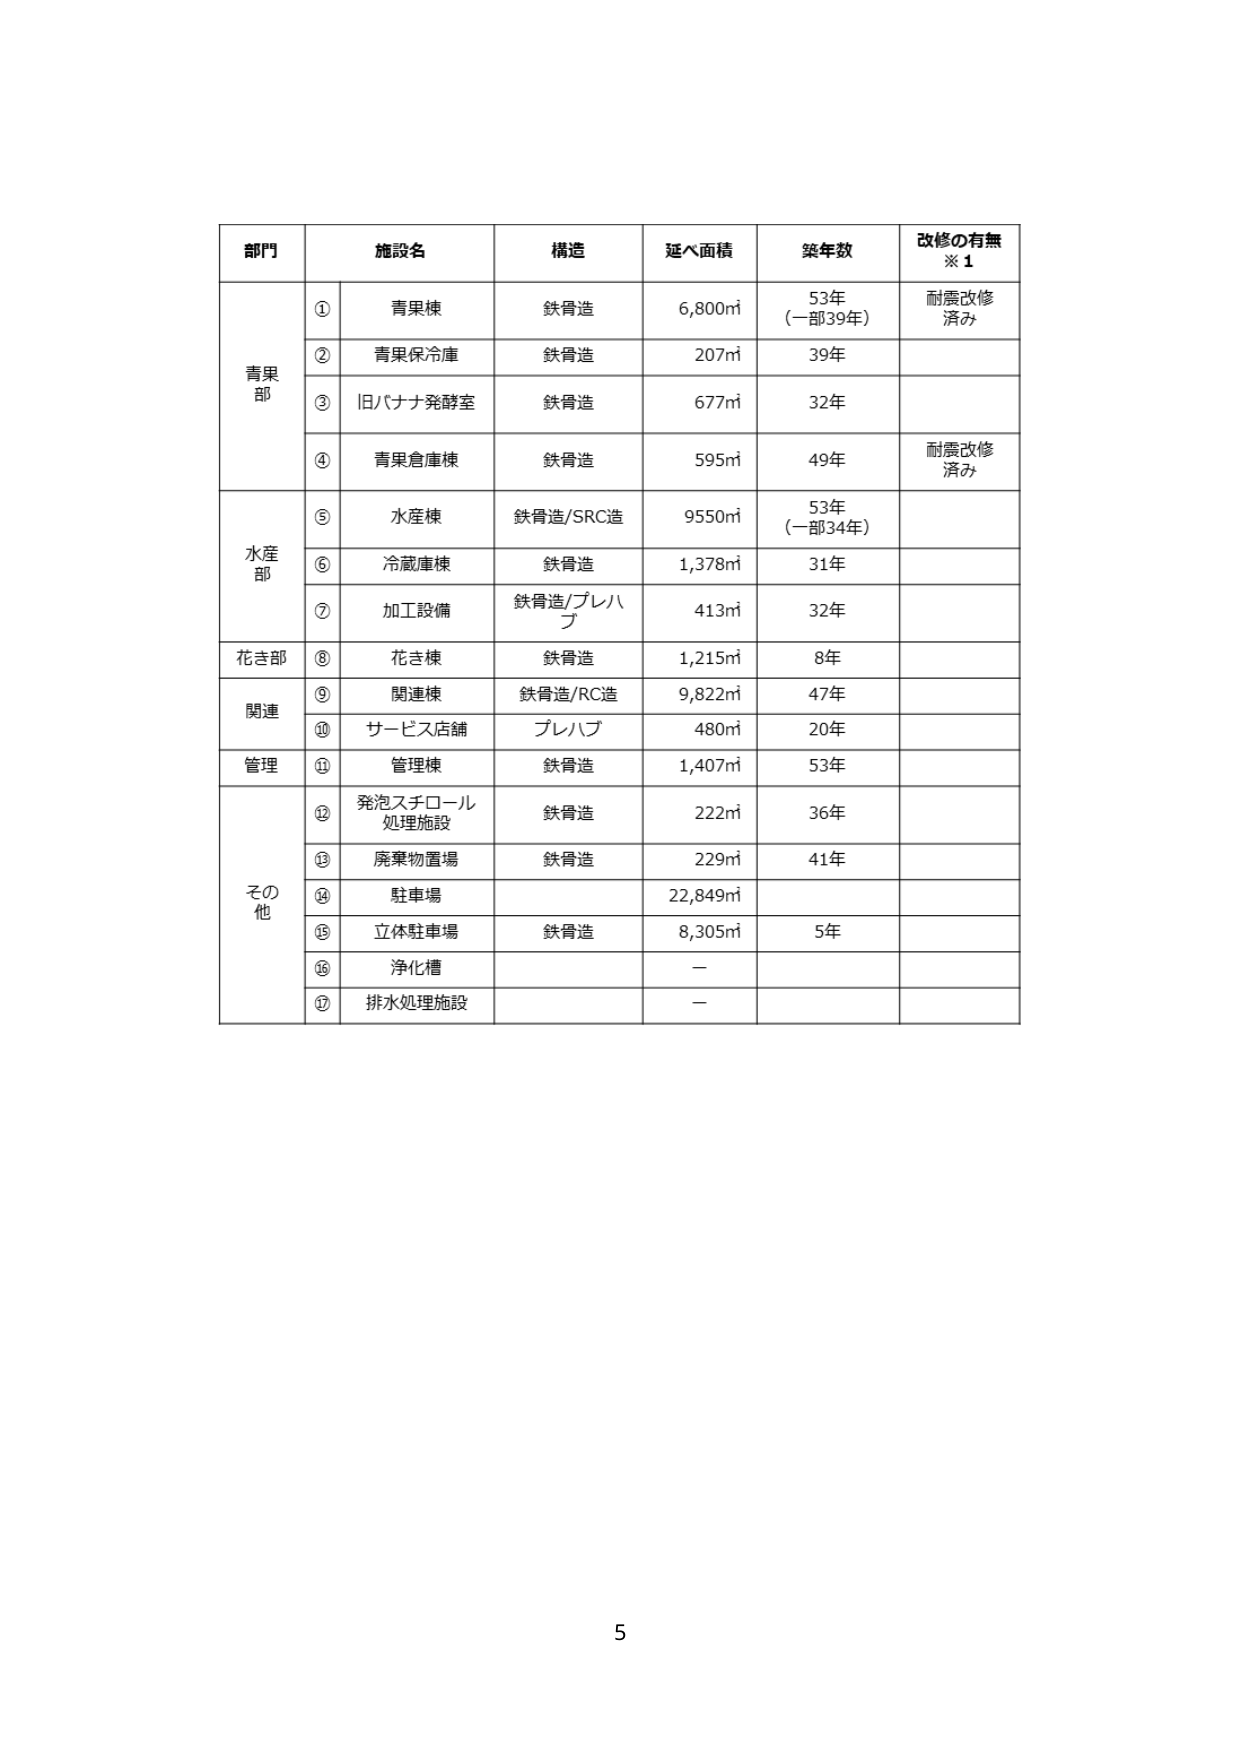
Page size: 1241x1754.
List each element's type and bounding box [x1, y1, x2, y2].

picture [218, 224, 1022, 1026]
